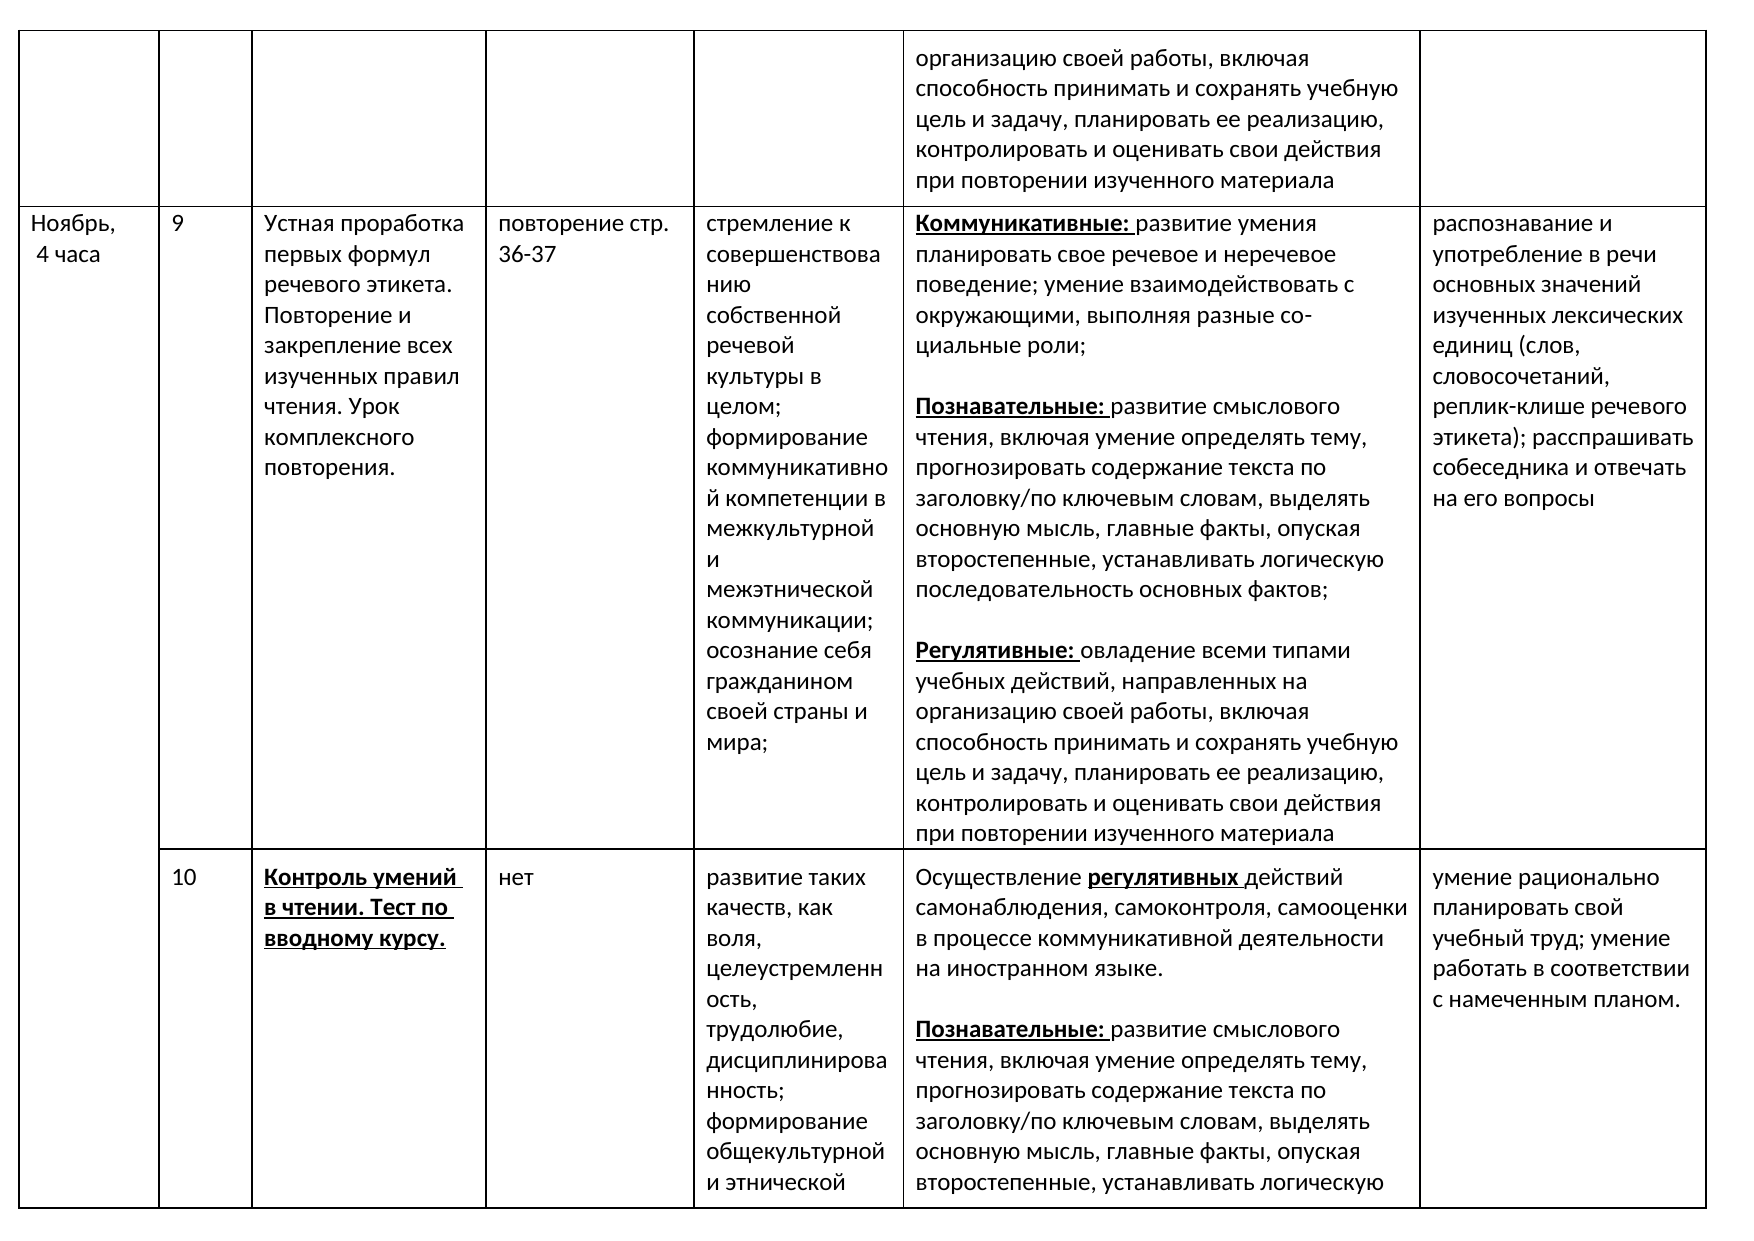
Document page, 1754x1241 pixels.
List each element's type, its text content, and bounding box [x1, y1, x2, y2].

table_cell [1421, 31, 1705, 206]
table_cell 8 [160, 31, 251, 206]
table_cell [695, 850, 903, 1207]
table_cell распознавание и употребление в речи основных значений изученных лексических единиц (слов, словосочетаний, реплик-клише речевого этикета); расспрашивать собеседника и отвечать на его вопросы [1421, 207, 1705, 848]
table_cell 9 [160, 207, 251, 848]
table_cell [695, 31, 903, 206]
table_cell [1421, 850, 1705, 1207]
table_cell 10 [160, 850, 251, 1207]
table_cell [253, 850, 485, 1207]
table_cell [487, 31, 693, 206]
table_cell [904, 31, 1419, 206]
table_cell стремление к совершенствованию собственной речевой культуры в целом; формирование коммуникативной компетенции в межкультурной и межэтнической коммуникации; осознание себя гражданином своей страны и мира; [695, 207, 903, 848]
table_cell Устная проработка первых формул речевого этикета. Повторение и закрепление всех изученных правил чтения. Урок комплексного повторения. [253, 207, 485, 848]
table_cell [253, 31, 485, 206]
table_cell Коммуникативные: развитие умения планировать свое речевое и неречевое поведение; умение взаимодействовать с окружающими, выполняя разные социальные роли; Познавательные: развитие смыслового чтения, включая умение определять тему, прогнозировать содержание текста по заголовку/по ключевым словам, выделять основную мысль, главные факты, опуская второстепенные, устанавливать логическую последовательность основных фактов; Регулятивные: овладение всеми типами учебных действий, направленных на организацию своей работы, включая способность принимать и сохранять учебную цель и задачу, планировать ее реализацию, контролировать и оценивать свои действия при повторении изученного материала [904, 207, 1419, 848]
table_cell Ноябрь, 4 часа Декабрь, 4 часа [20, 207, 158, 1207]
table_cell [904, 850, 1419, 1207]
table_cell повторение стр. 36-37 [487, 207, 693, 848]
table_cell нет [487, 850, 693, 1207]
